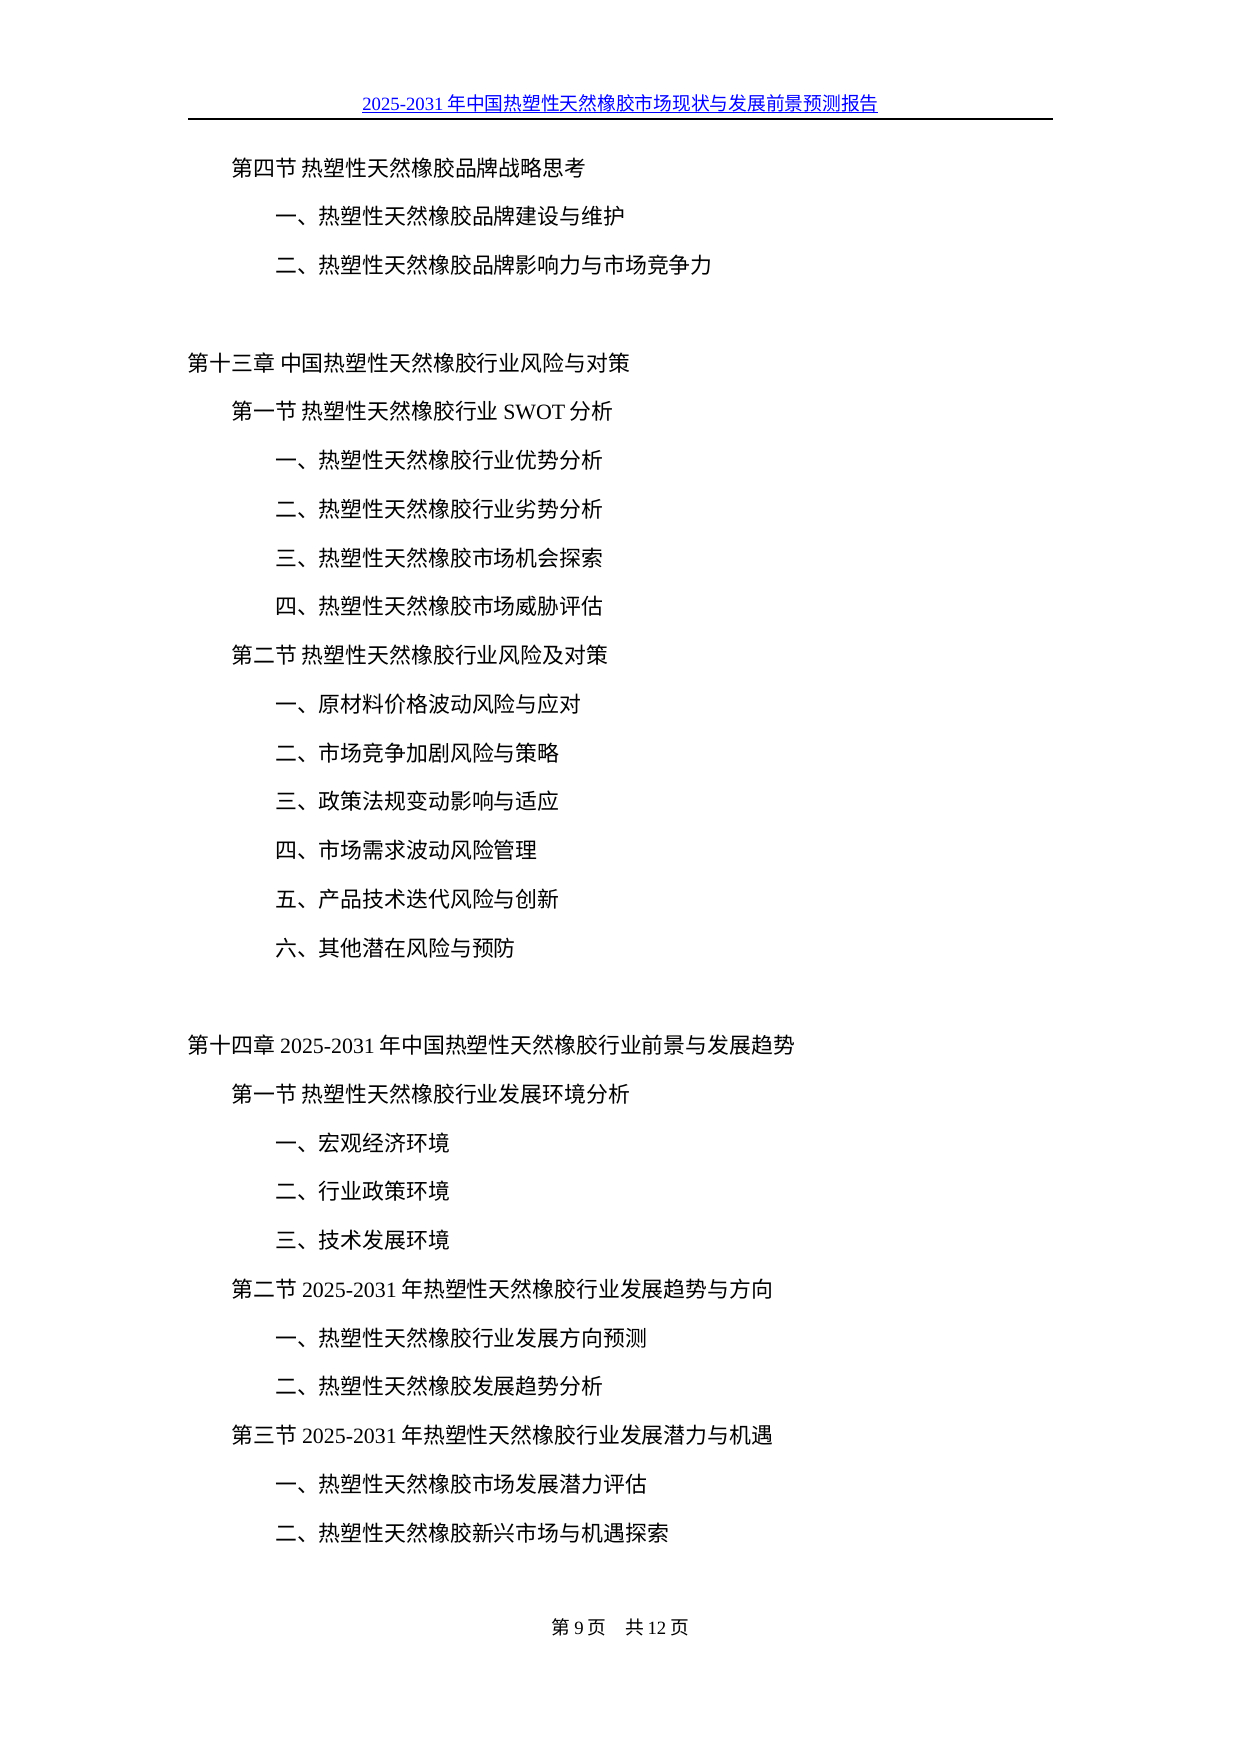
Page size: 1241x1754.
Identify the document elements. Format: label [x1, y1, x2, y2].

text [187, 150, 1053, 1548]
